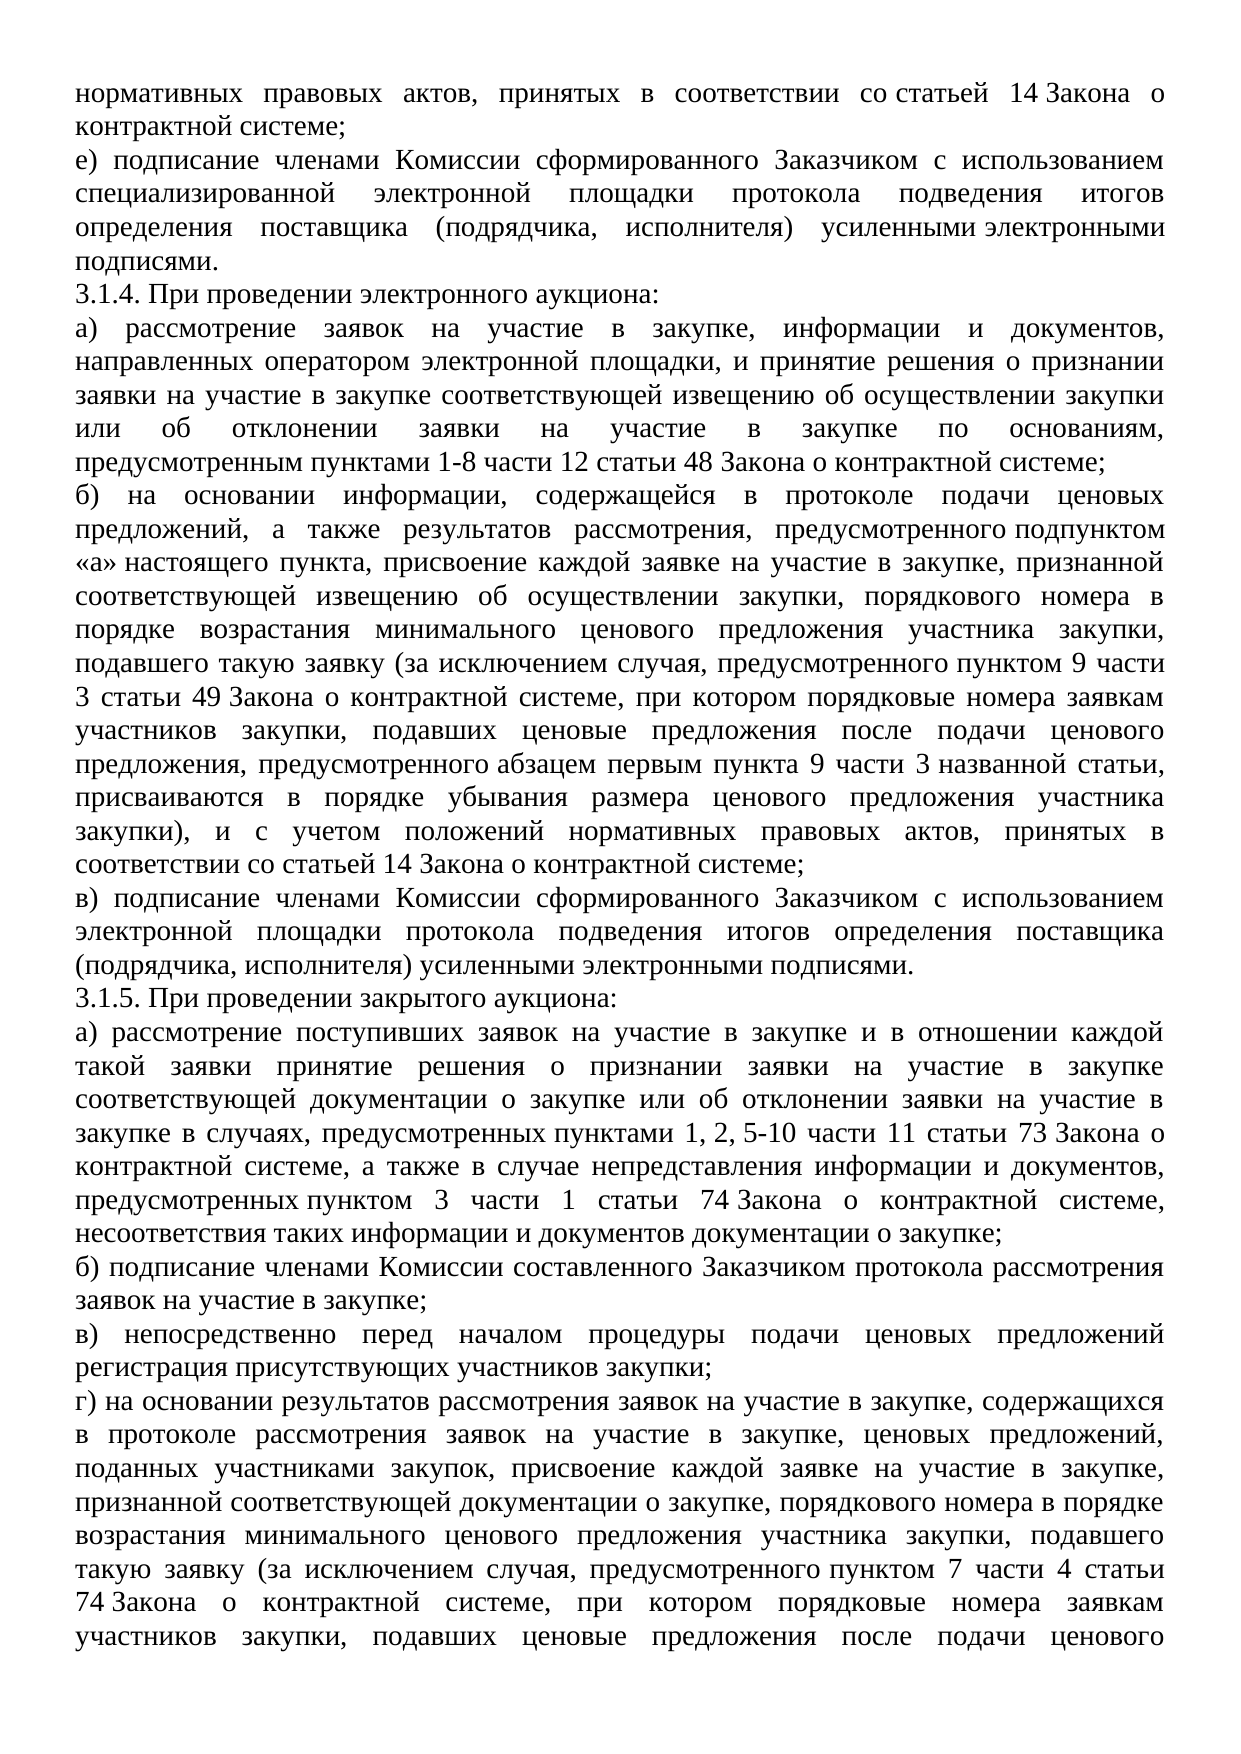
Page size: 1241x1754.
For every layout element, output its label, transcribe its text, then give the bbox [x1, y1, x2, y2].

text 3.1.5. При проведении закрытого аукциона: [75, 981, 1165, 1014]
text б) на основании информации, содержащейся в протоколе подачи ценовых предложений, а также результатов рассмотрения, предусмотренного подпунктом «а» настоящего пункта, присвоение каждой заявке на участие в закупке, признанной соответствующей извещению об осуществлении закупки, порядкового номера в порядке возрастания минимального ценового предложения участника закупки, подавшего такую заявку (за исключением случая, предусмотренного пунктом 9 части 3 статьи 49 Закона о контрактной системе, при котором порядковые номера заявкам участников закупки, подавших ценовые предложения после подачи ценового предложения, предусмотренного абзацем первым пункта 9 части 3 названной статьи, присваиваются в порядке убывания размера ценового предложения участника закупки), и с учетом положений нормативных правовых актов, принятых в соответствии со статьей 14 Закона о контрактной системе; [75, 477, 1165, 880]
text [75, 1383, 1165, 1651]
text в) подписание членами Комиссии сформированного Заказчиком с использованием электронной площадки протокола подведения итогов определения поставщика (подрядчика, исполнителя) усиленными электронными подписями. [75, 880, 1165, 981]
text а) рассмотрение заявок на участие в закупке, информации и документов, направленных оператором электронной площадки, и принятие решения о признании заявки на участие в закупке соответствующей извещению об осуществлении закупки или об отклонении заявки на участие в закупке по основаниям, предусмотренным пунктами 1-8 части 12 статьи 48 Закона о контрактной системе; [75, 310, 1165, 477]
text б) подписание членами Комиссии составленного Заказчиком протокола рассмотрения заявок на участие в закупке; [75, 1249, 1165, 1316]
text в) непосредственно перед началом процедуры подачи ценовых предложений регистрация присутствующих участников закупки; [75, 1316, 1165, 1383]
text е) подписание членами Комиссии сформированного Заказчиком с использованием специализированной электронной площадки протокола подведения итогов определения поставщика (подрядчика, исполнителя) усиленными электронными подписями. [75, 142, 1165, 276]
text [75, 75, 1165, 142]
text 3.1.4. При проведении электронного аукциона: [75, 276, 1165, 310]
text а) рассмотрение поступивших заявок на участие в закупке и в отношении каждой такой заявки принятие решения о признании заявки на участие в закупке соответствующей документации о закупке или об отклонении заявки на участие в закупке в случаях, предусмотренных пунктами 1, 2, 5-10 части 11 статьи 73 Закона о контрактной системе, а также в случае непредставления информации и документов, предусмотренных пунктом 3 части 1 статьи 74 Закона о контрактной системе, несоответствия таких информации и документов документации о закупке; [75, 1014, 1165, 1249]
